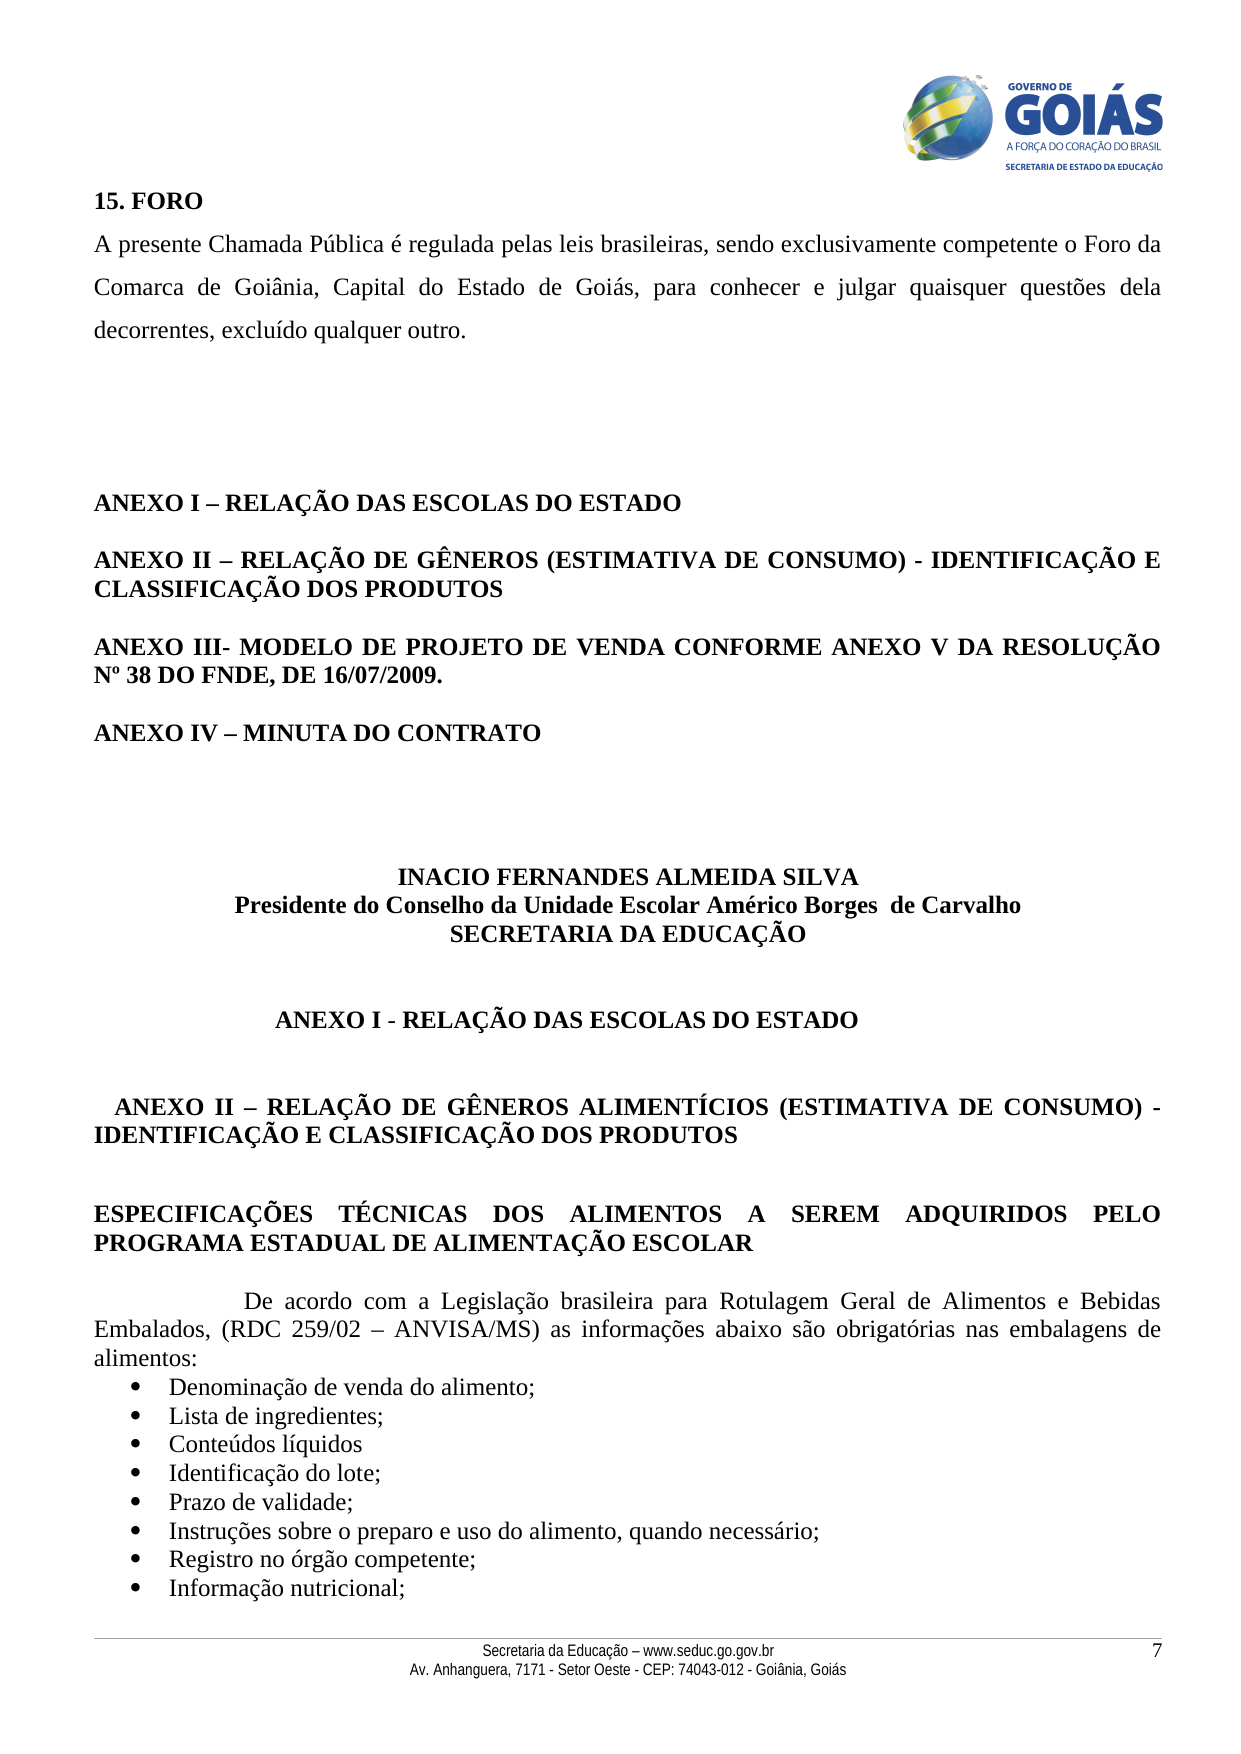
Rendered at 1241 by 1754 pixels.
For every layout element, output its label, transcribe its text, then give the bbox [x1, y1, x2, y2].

text Presidente do Conselho da Unidade Escolar Américo Borges de Carvalho [94, 891, 1162, 919]
text ANEXO III- MODELO DE PROJETO DE VENDA CONFORME ANEXO V DA RESOLUÇÃO Nº 38 DO FNDE, DE 16/07/2009. [94, 632, 1162, 689]
list Conteúdos líquidos [131, 1429, 1162, 1458]
text ANEXO IV – MINUTA DO CONTRATO [94, 718, 1162, 747]
text 15. FORO [94, 186, 1162, 215]
list Denominação de venda do alimento; [131, 1372, 1162, 1401]
text ANEXO I – RELAÇÃO DAS ESCOLAS DO ESTADO [94, 488, 1162, 517]
text A presente Chamada Pública é regulada pelas leis brasileiras, sendo exclusivamente competente o Foro da Comarca de Goiânia, Capital do Estado de Goiás, para conhecer e julgar quaisquer questões dela decorrentes, excluído qualquer outro. [94, 229, 1162, 344]
text INACIO FERNANDES ALMEIDA SILVA [94, 862, 1162, 891]
list Prazo de validade; [131, 1487, 1162, 1516]
list Lista de ingredientes; [131, 1401, 1162, 1429]
text ANEXO I - RELAÇÃO DAS ESCOLAS DO ESTADO [94, 1006, 1162, 1034]
list Registro no órgão competente; [131, 1544, 1162, 1573]
text De acordo com a Legislação brasileira para Rotulagem Geral de Alimentos e Bebidas Embalados, (RDC 259/02 – ANVISA/MS) as informações abaixo são obrigatórias nas embalagens de alimentos: [94, 1286, 1162, 1372]
text ESPECIFICAÇÕES TÉCNICAS DOS ALIMENTOS A SEREM ADQUIRIDOS PELO PROGRAMA ESTADUAL DE ALIMENTAÇÃO ESCOLAR [94, 1199, 1162, 1257]
list Identificação do lote; [131, 1458, 1162, 1487]
list Instruções sobre o preparo e uso do alimento, quando necessário; [131, 1516, 1162, 1544]
picture [903, 75, 1163, 172]
text ANEXO II – RELAÇÃO DE GÊNEROS ALIMENTÍCIOS (ESTIMATIVA DE CONSUMO) - IDENTIFICAÇÃO E CLASSIFICAÇÃO DOS PRODUTOS [94, 1092, 1162, 1149]
list Informação nutricional; [131, 1573, 1162, 1602]
text SECRETARIA DA EDUCAÇÃO [94, 919, 1162, 948]
text ANEXO II – RELAÇÃO DE GÊNEROS (ESTIMATIVA DE CONSUMO) - IDENTIFICAÇÃO E CLASSIFICAÇÃO DOS PRODUTOS [94, 546, 1162, 603]
